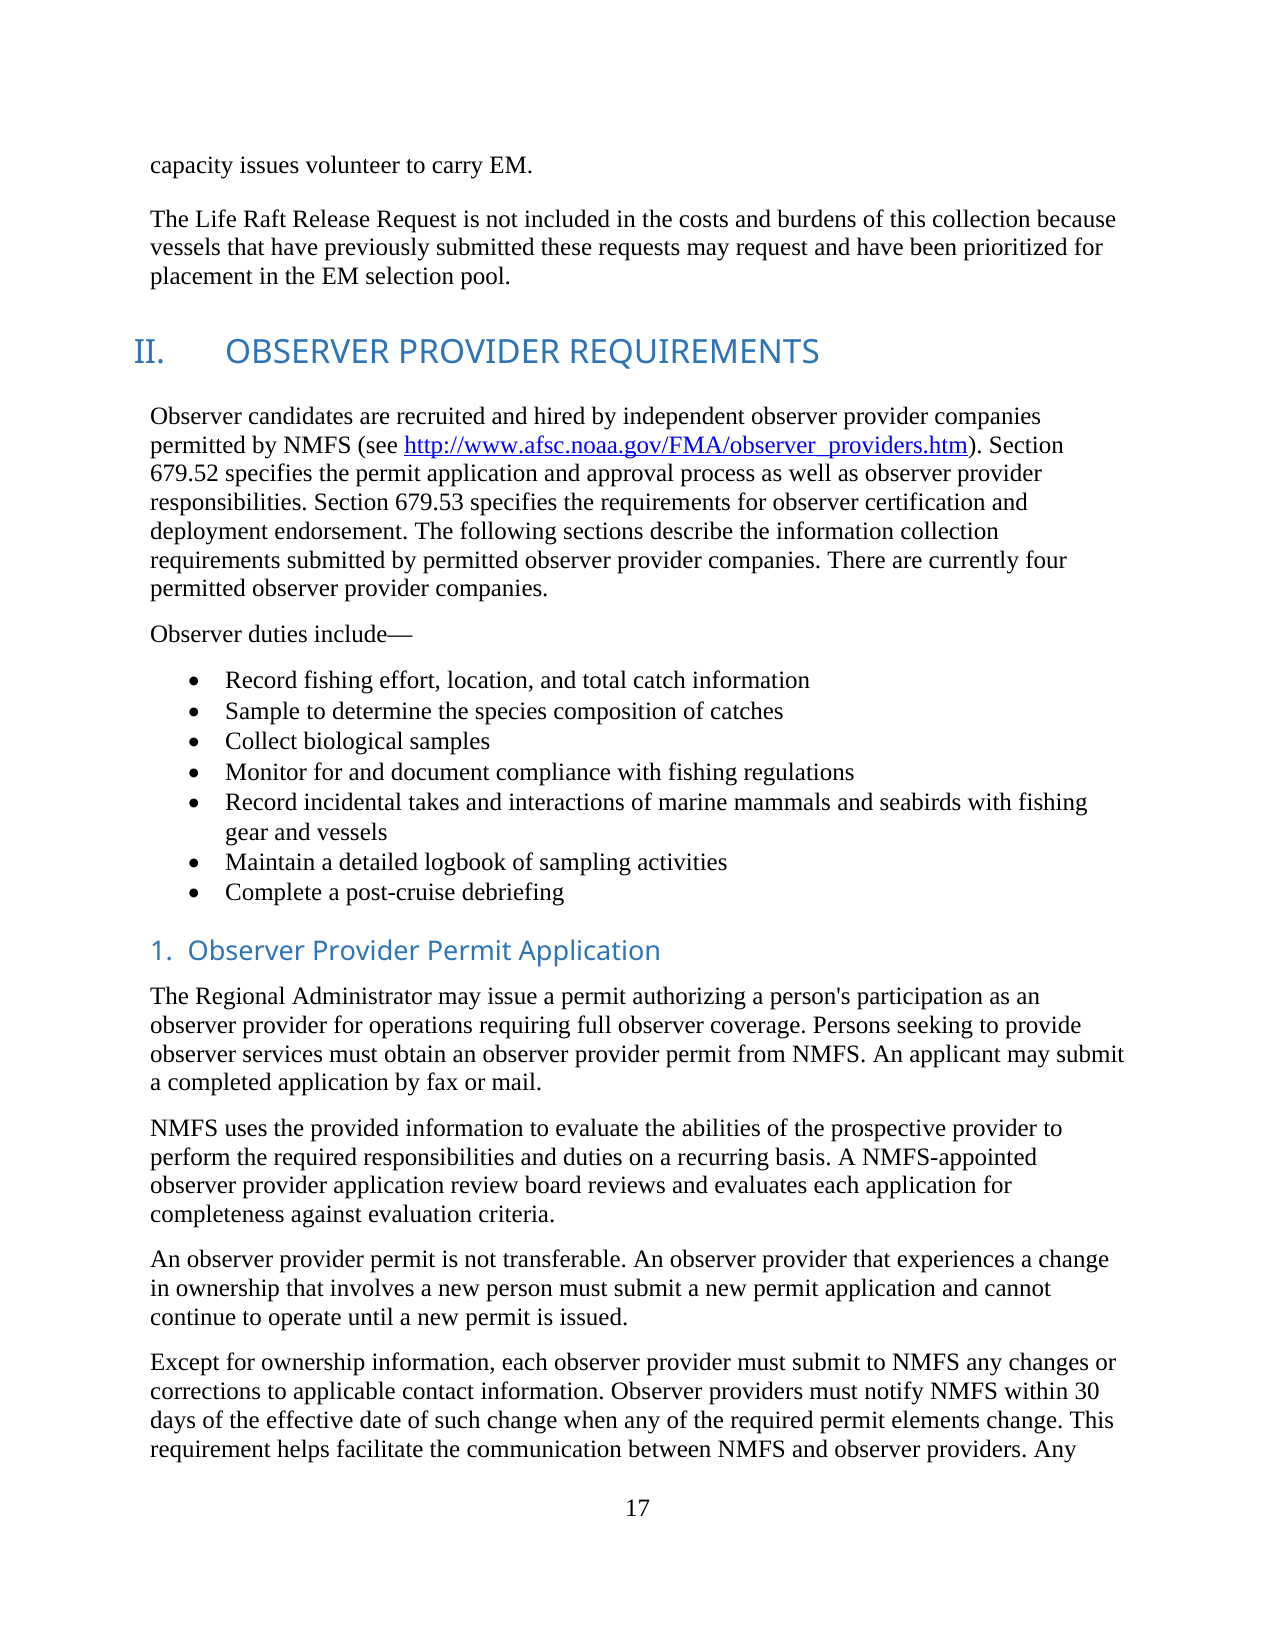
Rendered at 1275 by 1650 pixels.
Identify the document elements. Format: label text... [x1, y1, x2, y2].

text Observer duties include— [150, 619, 1125, 648]
list Record incidental takes and interactions of marine mammals and seabirds with fishing gear and vessels [187, 786, 1125, 846]
list Maintain a detailed logbook of sampling activities [187, 846, 1125, 876]
list Collect biological samples [187, 725, 1125, 756]
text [150, 150, 1125, 179]
text The Regional Administrator may issue a permit authorizing a person's participation as an observer provider for operations requiring full observer coverage. Persons seeking to provide observer services must obtain an observer provider permit from NMFS. An applicant may submit a completed application by fax or mail. [150, 981, 1125, 1096]
text The Life Raft Release Request is not included in the costs and burdens of this collection because vessels that have previously submitted these requests may request and have been prioritized for placement in the EM selection pool. [150, 204, 1125, 290]
text NMFS uses the provided information to evaluate the abilities of the prospective provider to perform the required responsibilities and duties on a recurring basis. A NMFS-appointed observer provider application review board reviews and evaluates each application for completeness against evaluation criteria. [150, 1113, 1125, 1228]
text An observer provider permit is not transferable. An observer provider that experiences a change in ownership that involves a new person must submit a new permit application and cannot continue to operate until a new permit is issued. [150, 1244, 1125, 1331]
list Observer Provider Permit Application [150, 932, 1125, 969]
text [150, 1347, 1125, 1462]
list OBSERVER PROVIDER REQUIREMENTS [165, 327, 1125, 373]
list Monitor for and document compliance with fishing regulations [187, 756, 1125, 786]
list Sample to determine the species composition of catches [187, 695, 1125, 725]
list Record fishing effort, location, and total catch information [187, 664, 1125, 695]
text Observer candidates are recruited and hired by independent observer provider companies permitted by NMFS (see http://www.afsc.noaa.gov/FMA/observer_providers.htm). Section 679.52 specifies the permit application and approval process as well as observer provider responsibilities. Section 679.53 specifies the requirements for observer certification and deployment endorsement. The following sections describe the information collection requirements submitted by permitted observer provider companies. There are currently four permitted observer provider companies. [150, 401, 1125, 602]
list Complete a post-cruise debriefing [187, 876, 1125, 907]
